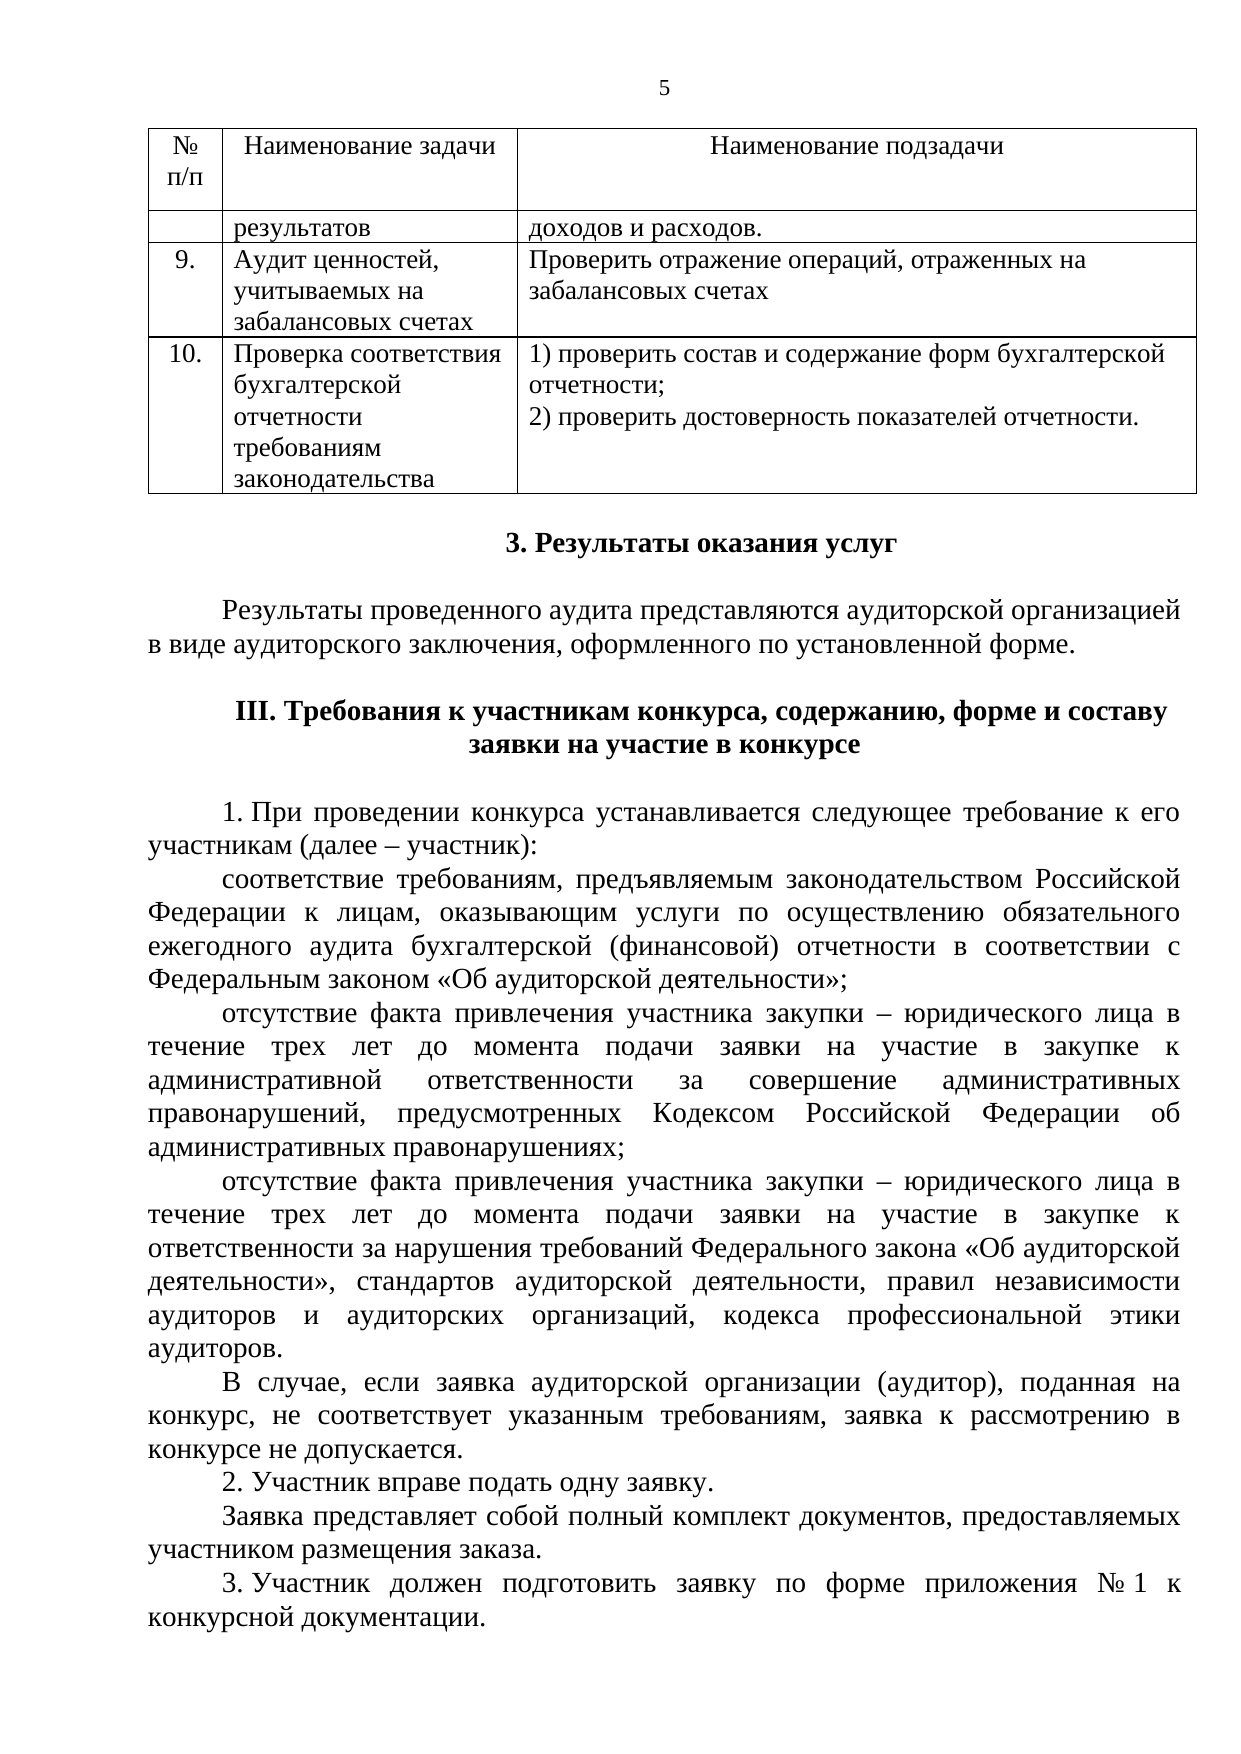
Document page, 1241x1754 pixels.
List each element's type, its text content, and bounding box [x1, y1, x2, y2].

text 3. Результаты оказания услуг [148, 525, 1181, 559]
table_cell 8. [149, 211, 222, 242]
text 1. При проведении конкурса устанавливается следующее требование к его участникам (далее – участник): [148, 794, 1181, 861]
text В случае, если заявка аудиторской организации (аудитор), поданная на конкурс, не соответствует указанным требованиям, заявка к рассмотрению в конкурсе не допускается. [148, 1364, 1181, 1464]
text III. Требования к участникам конкурса, содержанию, форме и составу заявки на участие в конкурсе [148, 693, 1181, 760]
text Заявка представляет собой полный комплект документов, предоставляемых участником размещения заказа. [148, 1498, 1181, 1565]
text 3. Участник должен подготовить заявку по форме приложения № 1 к конкурсной документации. [148, 1565, 1181, 1632]
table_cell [518, 211, 1196, 242]
table_cell Аудит ценностей, учитываемых на забалансовых счетах [223, 243, 517, 336]
text 2. Участник вправе подать одну заявку. [148, 1464, 1181, 1498]
table_cell 10. [149, 338, 222, 493]
text отсутствие факта привлечения участника закупки – юридического лица в течение трех лет до момента подачи заявки на участие в закупке к административной ответственности за совершение административных правонарушений, предусмотренных Кодексом Российской Федерации об административных правонарушениях; [148, 995, 1181, 1163]
table_cell Проверить отражение операций, отраженных на забалансовых счетах [518, 243, 1196, 336]
table_cell Проверка соответствия бухгалтерской отчетности требованиям законодательства [223, 338, 517, 493]
table_cell 9. [149, 243, 222, 336]
table_header Наименование подзадачи [518, 129, 1196, 210]
table_header Наименование задачи [223, 129, 517, 210]
table_header № п/п [149, 129, 222, 210]
text соответствие требованиям, предъявляемым законодательством Российской Федерации к лицам, оказывающим услуги по осуществлению обязательного ежегодного аудита бухгалтерской (финансовой) отчетности в соответствии с Федеральным законом «Об аудиторской деятельности»; [148, 861, 1181, 995]
table_cell 1) проверить состав и содержание форм бухгалтерской отчетности; 2) проверить достоверность показателей отчетности. [518, 338, 1196, 493]
text отсутствие факта привлечения участника закупки – юридического лица в течение трех лет до момента подачи заявки на участие в закупке к ответственности за нарушения требований Федерального закона «Об аудиторской деятельности», стандартов аудиторской деятельности, правил независимости аудиторов и аудиторских организаций, кодекса профессиональной этики аудиторов. [148, 1163, 1181, 1364]
text Результаты проведенного аудита представляются аудиторской организацией в виде аудиторского заключения, оформленного по установленной форме. [148, 592, 1181, 659]
table_cell Аудит финансовых результатов [223, 211, 517, 242]
